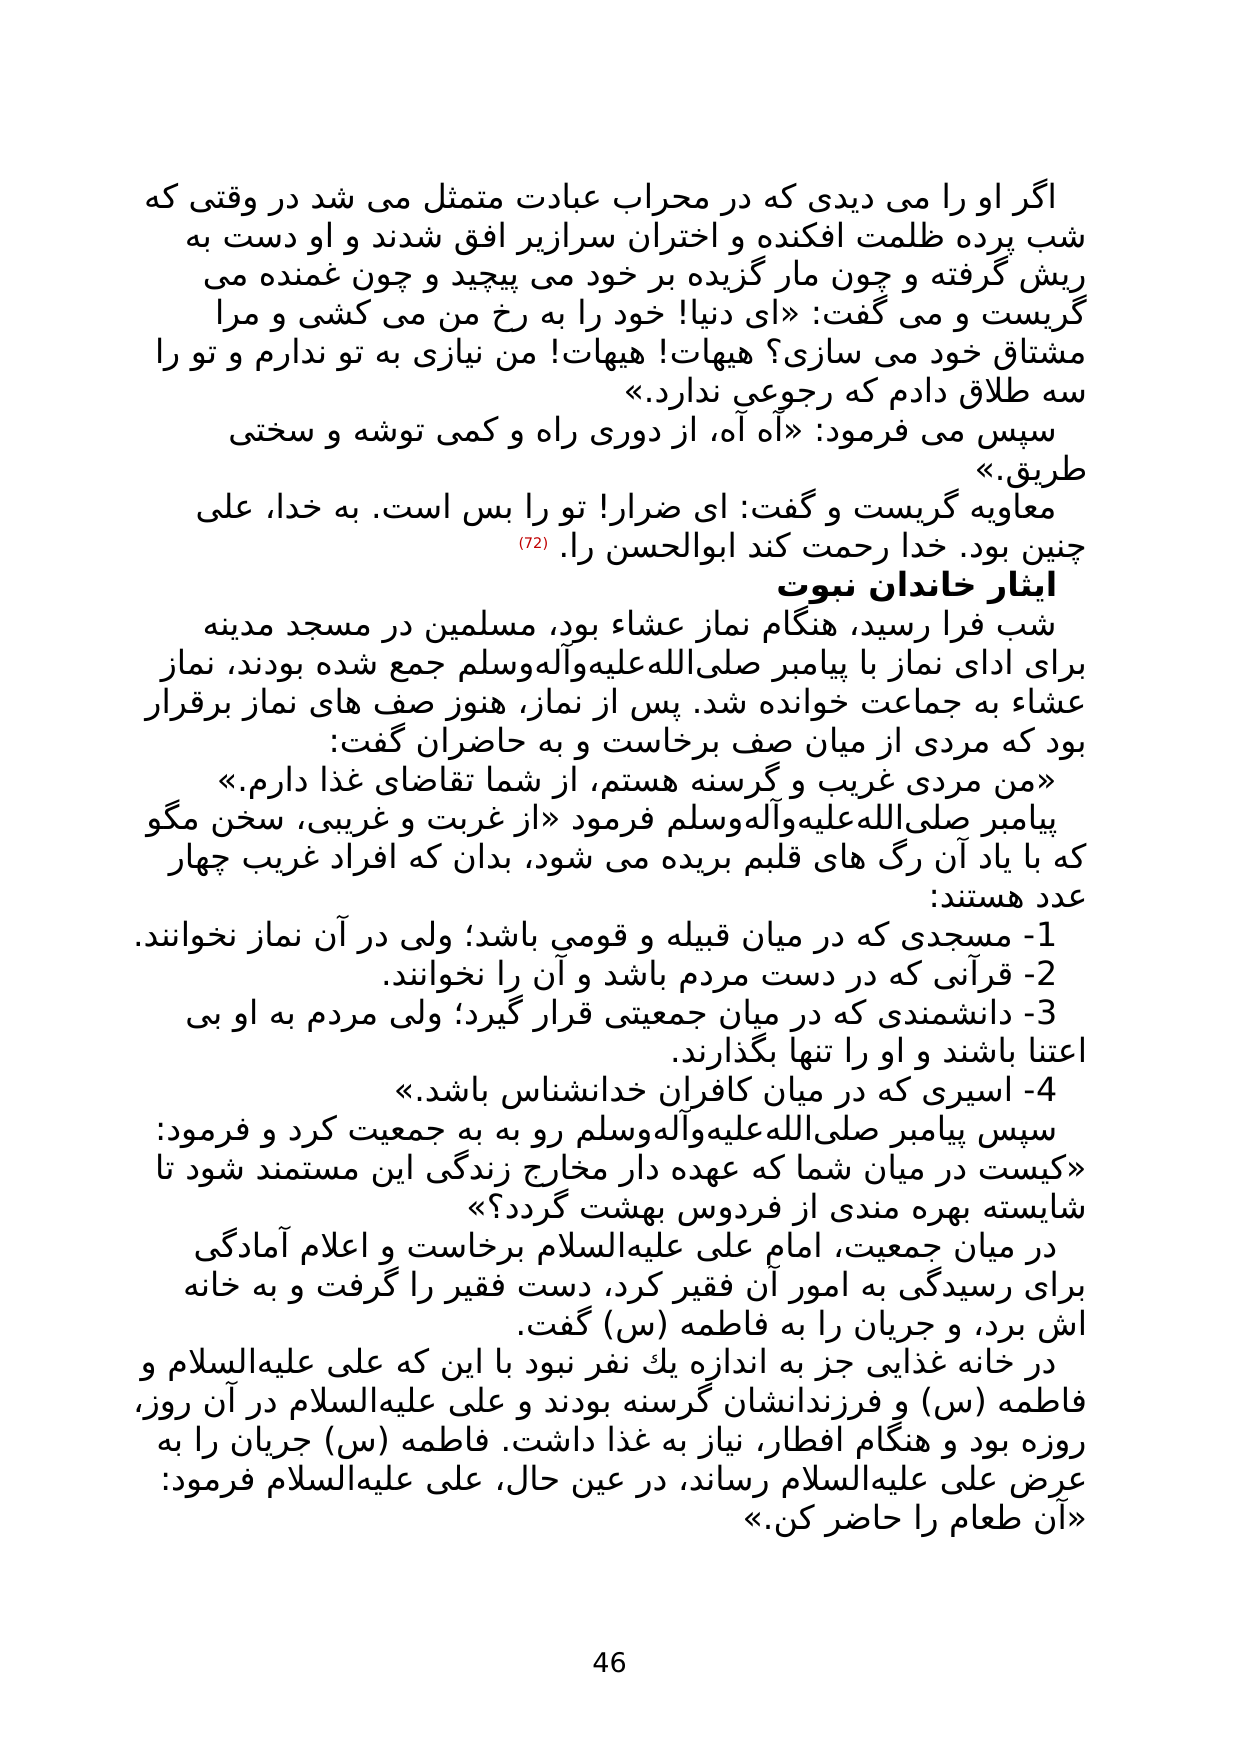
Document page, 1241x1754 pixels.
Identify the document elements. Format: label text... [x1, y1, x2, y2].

text 3- دانشمندى كه در ميان جمعيتى قرار گيرد؛ ولى مردم به او بى اعتنا باشند و او را تنها بگذارند. [131, 993, 1087, 1071]
text ايثار خاندان نبوت [131, 566, 1087, 604]
text «من مردى غريب و گرسنه هستم، از شما تقاضاى غذا دارم.» [131, 760, 1087, 799]
text در ميان جمعيت، امام على عليه‌السلام برخاست و اعلام آمادگى براى رسيدگى به امور آن فقير كرد، دست فقير را گرفت و به خانه اش برد، و جريان را به فاطمه (س) گفت. [131, 1226, 1087, 1343]
text سپس مى فرمود: «آه آه، از دورى راه و كمى توشه و سختى طريق.» [131, 410, 1087, 488]
text در خانه غذايى جز به اندازه يك نفر نبود با اين كه على عليه‌السلام و فاطمه (س) و فرزندانشان گرسنه بودند و على عليه‌السلام در آن روز، روزه بود و هنگام افطار، نياز به غذا داشت. فاطمه (س) جريان را به عرض على عليه‌السلام رساند، در عين حال، على عليه‌السلام فرمود: «آن طعام را حاضر كن.» [131, 1343, 1087, 1537]
text 2- قرآنى كه در دست مردم باشد و آن را نخوانند. [131, 954, 1087, 993]
text 4- اسيرى كه در ميان كافران خدانشناس باشد.» [131, 1071, 1087, 1110]
text پيامبر صلى‌الله‌عليه‌وآله‌وسلم فرمود «از غربت و غريبى، سخن مگو كه با ياد آن رگ هاى قلبم بريده مى شود، بدان كه افراد غريب چهار عدد هستند: [131, 799, 1087, 915]
text شب فرا رسيد، هنگام نماز عشاء بود، مسلمين در مسجد مدينه براى اداى نماز با پيامبر صلى‌الله‌عليه‌وآله‌وسلم جمع شده بودند، نماز عشاء به جماعت خوانده شد. پس از نماز، هنوز صف هاى نماز برقرار بود كه مردى از ميان صف برخاست و به حاضران گفت: [131, 604, 1087, 760]
text معاويه گريست و گفت: اى ضرار! تو را بس است. به خدا، على چنين بود. خدا رحمت كند ابوالحسن را. (72) [131, 488, 1087, 566]
text 1- مسجدى كه در ميان قبيله و قومى باشد؛ ولى در آن نماز نخوانند. [131, 915, 1087, 954]
text سپس پيامبر صلى‌الله‌عليه‌وآله‌وسلم رو به به جمعيت كرد و فرمود: «كيست در ميان شما كه عهده دار مخارج زندگى اين مستمند شود تا شايسته بهره مندى از فردوس بهشت گردد؟» [131, 1110, 1087, 1226]
text اگر او را مى ديدى كه در محراب عبادت متمثل مى شد در وقتى كه شب پرده ظلمت افكنده و اختران سرازير افق شدند و او دست به ريش گرفته و چون مار گزيده بر خود مى پيچيد و چون غمنده مى گريست و مى گفت: «اى دنيا! خود را به رخ من مى كشى و مرا مشتاق خود مى سازى؟ هيهات! هيهات! من نيازى به تو ندارم و تو را سه طلاق دادم كه رجوعى ندارد.» [131, 177, 1087, 410]
